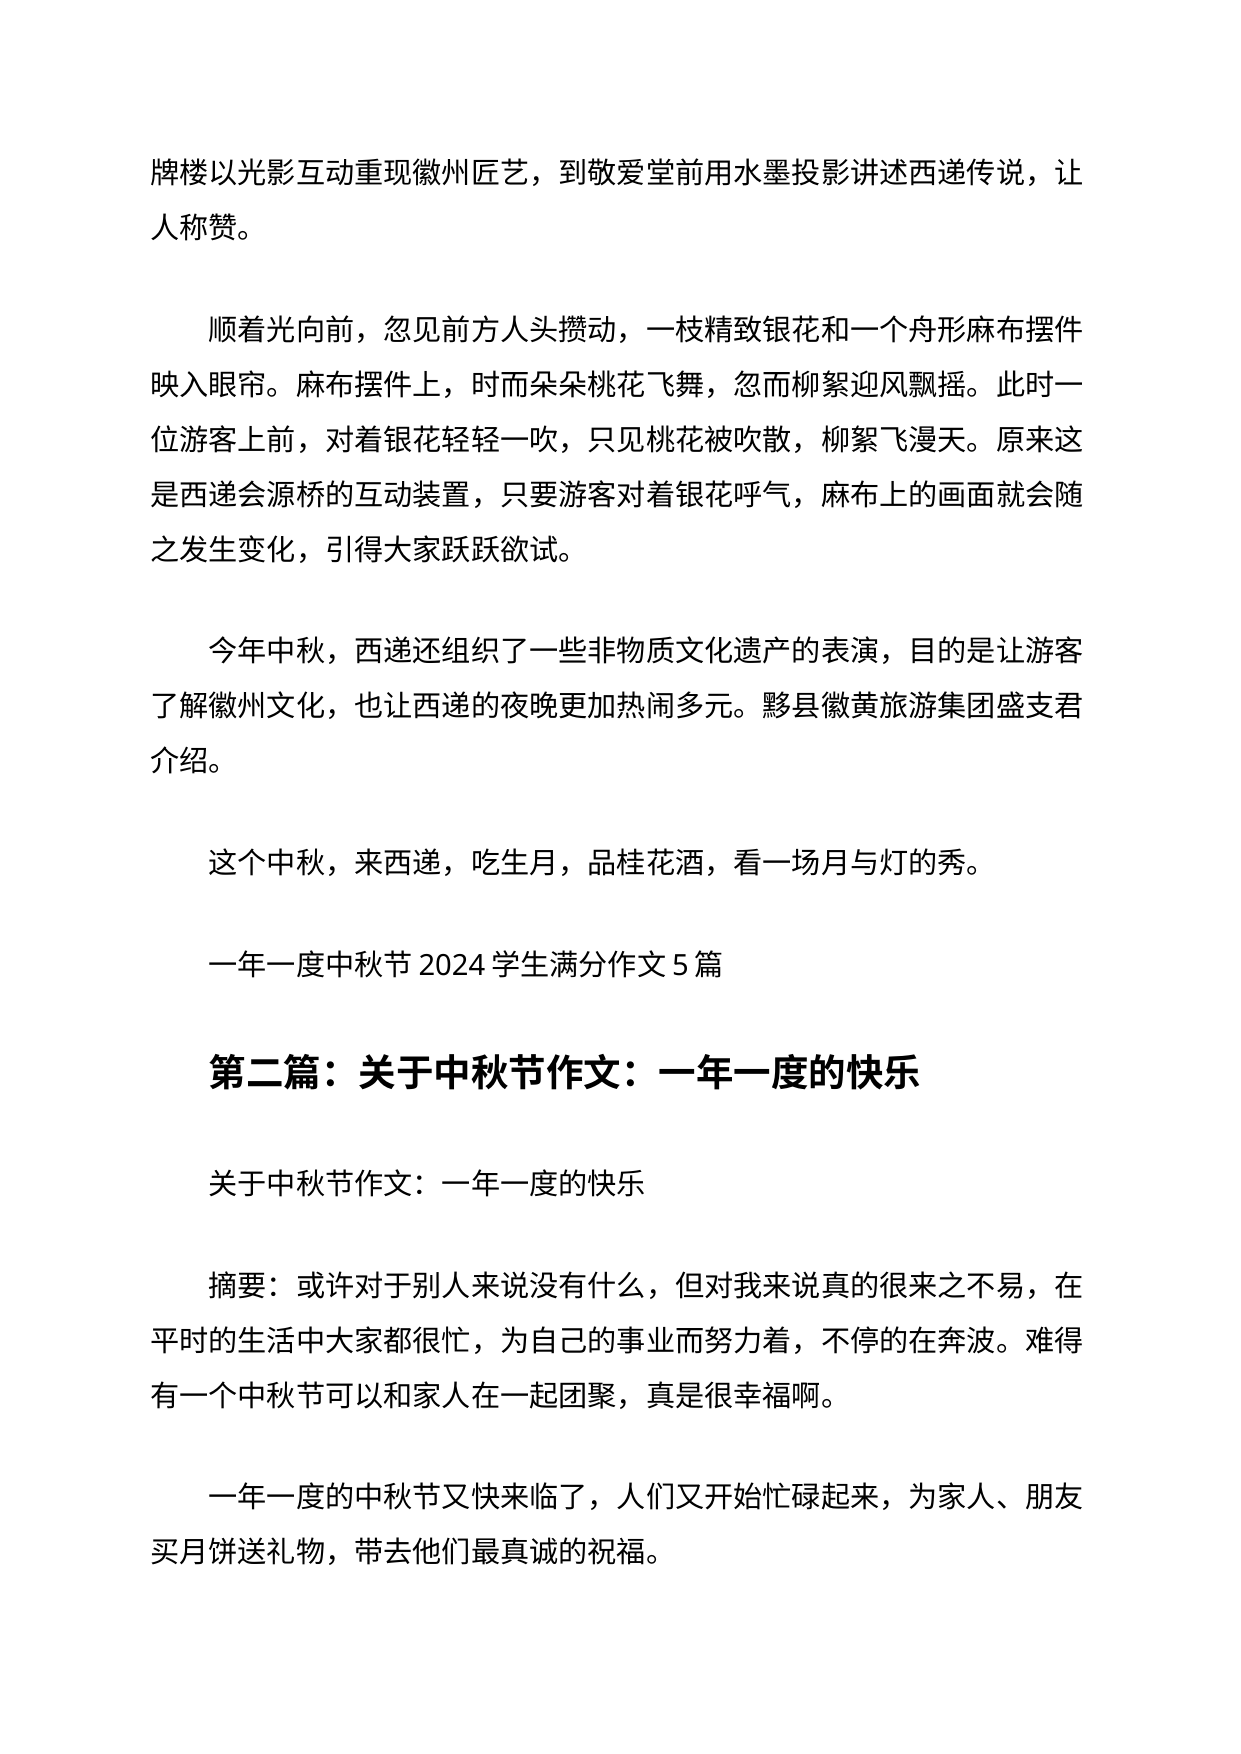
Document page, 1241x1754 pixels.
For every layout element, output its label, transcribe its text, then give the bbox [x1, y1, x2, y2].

text 一年一度中秋节2024学生满分作文5篇 [150, 941, 1090, 984]
text 一年一度的中秋节又快来临了，人们又开始忙碌起来，为家人、朋友买月饼送礼物，带去他们最真诚的祝福。 [150, 1474, 1090, 1571]
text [150, 150, 1090, 247]
text 这个中秋，来西递，吃生月，品桂花酒，看一场月与灯的秀。 [150, 839, 1090, 882]
text 关于中秋节作文：一年一度的快乐 [150, 1161, 1090, 1203]
text 顺着光向前，忽见前方人头攒动，一枝精致银花和一个舟形麻布摆件映入眼帘。麻布摆件上，时而朵朵桃花飞舞，忽而柳絮迎风飘摇。此时一位游客上前，对着银花轻轻一吹，只见桃花被吹散，柳絮飞漫天。原来这是西递会源桥的互动装置，只要游客对着银花呼气，麻布上的画面就会随之发生变化，引得大家跃跃欲试。 [150, 307, 1090, 568]
text 摘要：或许对于别人来说没有什么，但对我来说真的很来之不易，在平时的生活中大家都很忙，为自己的事业而努力着，不停的在奔波。难得有一个中秋节可以和家人在一起团聚，真是很幸福啊。 [150, 1262, 1090, 1414]
text 第二篇：关于中秋节作文：一年一度的快乐 [150, 1043, 1090, 1098]
text 今年中秋，西递还组织了一些非物质文化遗产的表演，目的是让游客了解徽州文化，也让西递的夜晚更加热闹多元。黟县徽黄旅游集团盛支君介绍。 [150, 628, 1090, 780]
